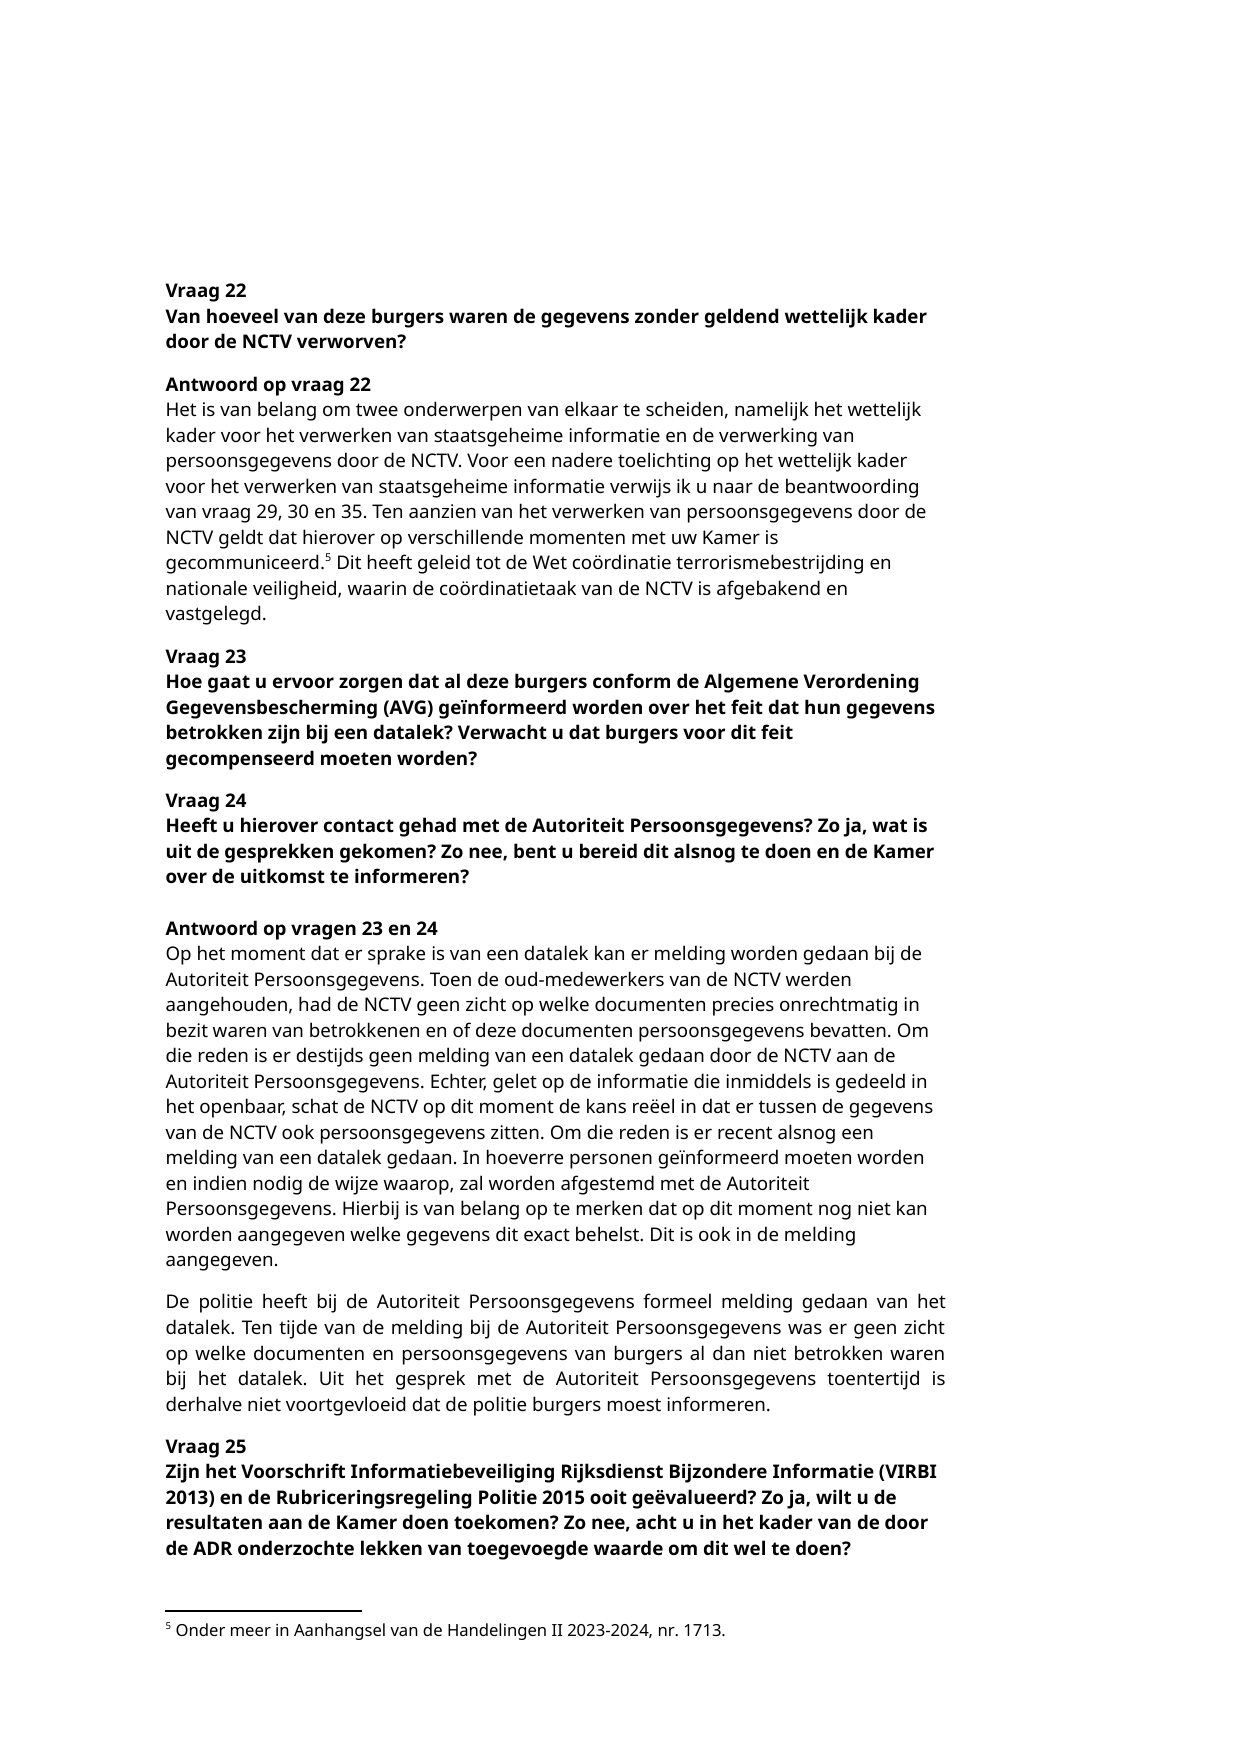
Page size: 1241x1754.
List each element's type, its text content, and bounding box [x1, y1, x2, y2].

text Vraag 23 Hoe gaat u ervoor zorgen dat al deze burgers conform de Algemene Verordening Gegevensbescherming (AVG) geïnformeerd worden over het feit dat hun gegevens betrokken zijn bij een datalek? Verwacht u dat burgers voor dit feit gecompenseerd moeten worden? [165, 643, 947, 771]
text Antwoord op vraag 22 Het is van belang om twee onderwerpen van elkaar te scheiden, namelijk het wettelijk kader voor het verwerken van staatsgeheime informatie en de verwerking van persoonsgegevens door de NCTV. Voor een nadere toelichting op het wettelijk kader voor het verwerken van staatsgeheime informatie verwijs ik u naar de beantwoording van vraag 29, 30 en 35. Ten aanzien van het verwerken van persoonsgegevens door de NCTV geldt dat hierover op verschillende momenten met uw Kamer is gecommuniceerd. Dit heeft geleid tot de Wet coördinatie terrorismebestrijding en nationale veiligheid, waarin de coördinatietaak van de NCTV is afgebakend en vastgelegd. [165, 371, 947, 626]
text Vraag 24 Heeft u hierover contact gehad met de Autoriteit Persoonsgegevens? Zo ja, wat is uit de gesprekken gekomen? Zo nee, bent u bereid dit alsnog te doen en de Kamer over de uitkomst te informeren? Antwoord op vragen 23 en 24 Op het moment dat er sprake is van een datalek kan er melding worden gedaan bij de Autoriteit Persoonsgegevens. Toen de oud-medewerkers van de NCTV werden aangehouden, had de NCTV geen zicht op welke documenten precies onrechtmatig in bezit waren van betrokkenen en of deze documenten persoonsgegevens bevatten. Om die reden is er destijds geen melding van een datalek gedaan door de NCTV aan de Autoriteit Persoonsgegevens. Echter, gelet op de informatie die inmiddels is gedeeld in het openbaar, schat de NCTV op dit moment de kans reëel in dat er tussen de gegevens van de NCTV ook persoonsgegevens zitten. Om die reden is er recent alsnog een melding van een datalek gedaan. In hoeverre personen geïnformeerd moeten worden en indien nodig de wijze waarop, zal worden afgestemd met de Autoriteit Persoonsgegevens. Hierbij is van belang op te merken dat op dit moment nog niet kan worden aangegeven welke gegevens dit exact behelst. Dit is ook in de melding aangegeven. [165, 787, 947, 1272]
text De politie heeft bij de Autoriteit Persoonsgegevens formeel melding gedaan van het datalek. Ten tijde van de melding bij de Autoriteit Persoonsgegevens was er geen zicht op welke documenten en persoonsgegevens van burgers al dan niet betrokken waren bij het datalek. Uit het gesprek met de Autoriteit Persoonsgegevens toentertijd is derhalve niet voortgevloeid dat de politie burgers moest informeren. [165, 1289, 947, 1416]
text Vraag 22 Van hoeveel van deze burgers waren de gegevens zonder geldend wettelijk kader door de NCTV verworven? [165, 278, 947, 354]
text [165, 1433, 947, 1586]
